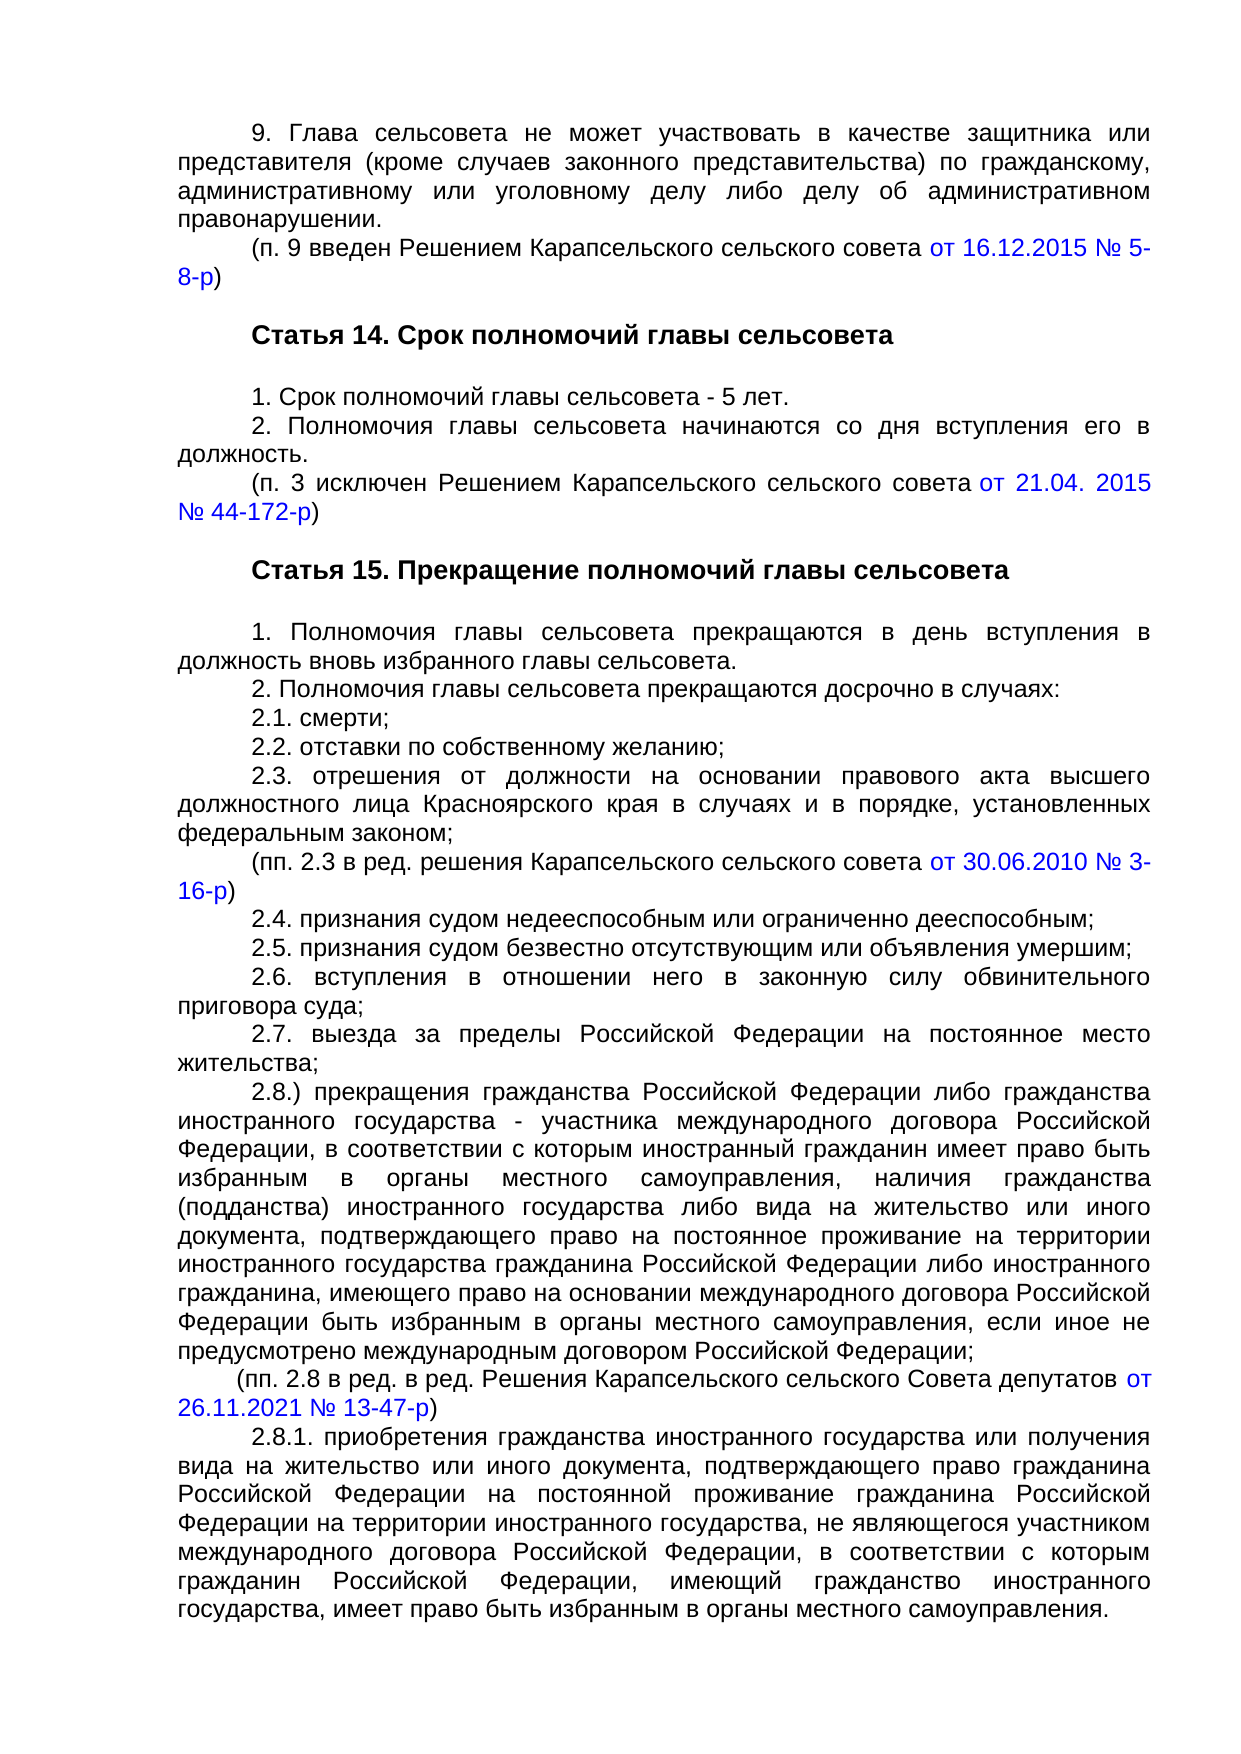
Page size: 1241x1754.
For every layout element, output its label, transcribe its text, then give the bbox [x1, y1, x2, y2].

text 2.8.1. приобретения гражданства иностранного государства или получения вида на жительство или иного документа, подтверждающего право гражданина Российской Федерации на постоянной проживание гражданина Российской Федерации на территории иностранного государства, не являющегося участником международного договора Российской Федерации, в соответствии с которым гражданин Российской Федерации, имеющий гражданство иностранного государства, имеет право быть избранным в органы местного самоуправления. [177, 1422, 1152, 1623]
text (пп. 2.8 в ред. в ред. Решения Карапсельского сельского Совета депутатов от 26.11.2021 № 13-47-р) [177, 1364, 1152, 1422]
text 2.3. отрешения от должности на основании правового акта высшего должностного лица Красноярского края в случаях и в порядке, установленных федеральным законом; [177, 761, 1152, 847]
text 2.6. вступления в отношении него в законную силу обвинительного приговора суда; [177, 962, 1152, 1019]
text 2.4. признания судом недееспособным или ограниченно дееспособным; [177, 904, 1152, 933]
text 2.5. признания судом безвестно отсутствующим или объявления умершим; [177, 933, 1152, 962]
text Статья 15. Прекращение полномочий главы сельсовета [177, 554, 1152, 586]
text 1. Срок полномочий главы сельсовета - 5 лет. [177, 382, 1152, 411]
text 2.2. отставки по собственному желанию; [177, 732, 1152, 761]
text 2.8.) прекращения гражданства Российской Федерации либо гражданства иностранного государства - участника международного договора Российской Федерации, в соответствии с которым иностранный гражданин имеет право быть избранным в органы местного самоуправления, наличия гражданства (подданства) иностранного государства либо вида на жительство или иного документа, подтверждающего право на постоянное проживание на территории иностранного государства гражданина Российской Федерации либо иностранного гражданина, имеющего право на основании международного договора Российской Федерации быть избранным в органы местного самоуправления, если иное не предусмотрено международным договором Российской Федерации; [177, 1077, 1152, 1364]
text 1. Полномочия главы сельсовета прекращаются в день вступления в должность вновь избранного главы сельсовета. [177, 617, 1152, 674]
text 2.7. выезда за пределы Российской Федерации на постоянное место жительства; [177, 1019, 1152, 1077]
text (п. 9 введен Решением Карапсельского сельского совета от 16.12.2015 № 5-8-р) [177, 233, 1152, 291]
text (пп. 2.3 в ред. решения Карапсельского сельского совета от 30.06.2010 № 3-16-р) [177, 847, 1152, 904]
text 2.1. смерти; [177, 703, 1152, 732]
text 9. Глава сельсовета не может участвовать в качестве защитника или представителя (кроме случаев законного представительства) по гражданскому, административному или уголовному делу либо делу об административном правонарушении. [177, 118, 1152, 233]
text 2. Полномочия главы сельсовета начинаются со дня вступления его в должность. [177, 411, 1152, 468]
text 2. Полномочия главы сельсовета прекращаются досрочно в случаях: [177, 674, 1152, 703]
text (п. 3 исключен Решением Карапсельского сельского совета от 21.04. 2015 № 44-172-р) [177, 468, 1152, 526]
text Статья 14. Срок полномочий главы сельсовета [177, 319, 1152, 351]
